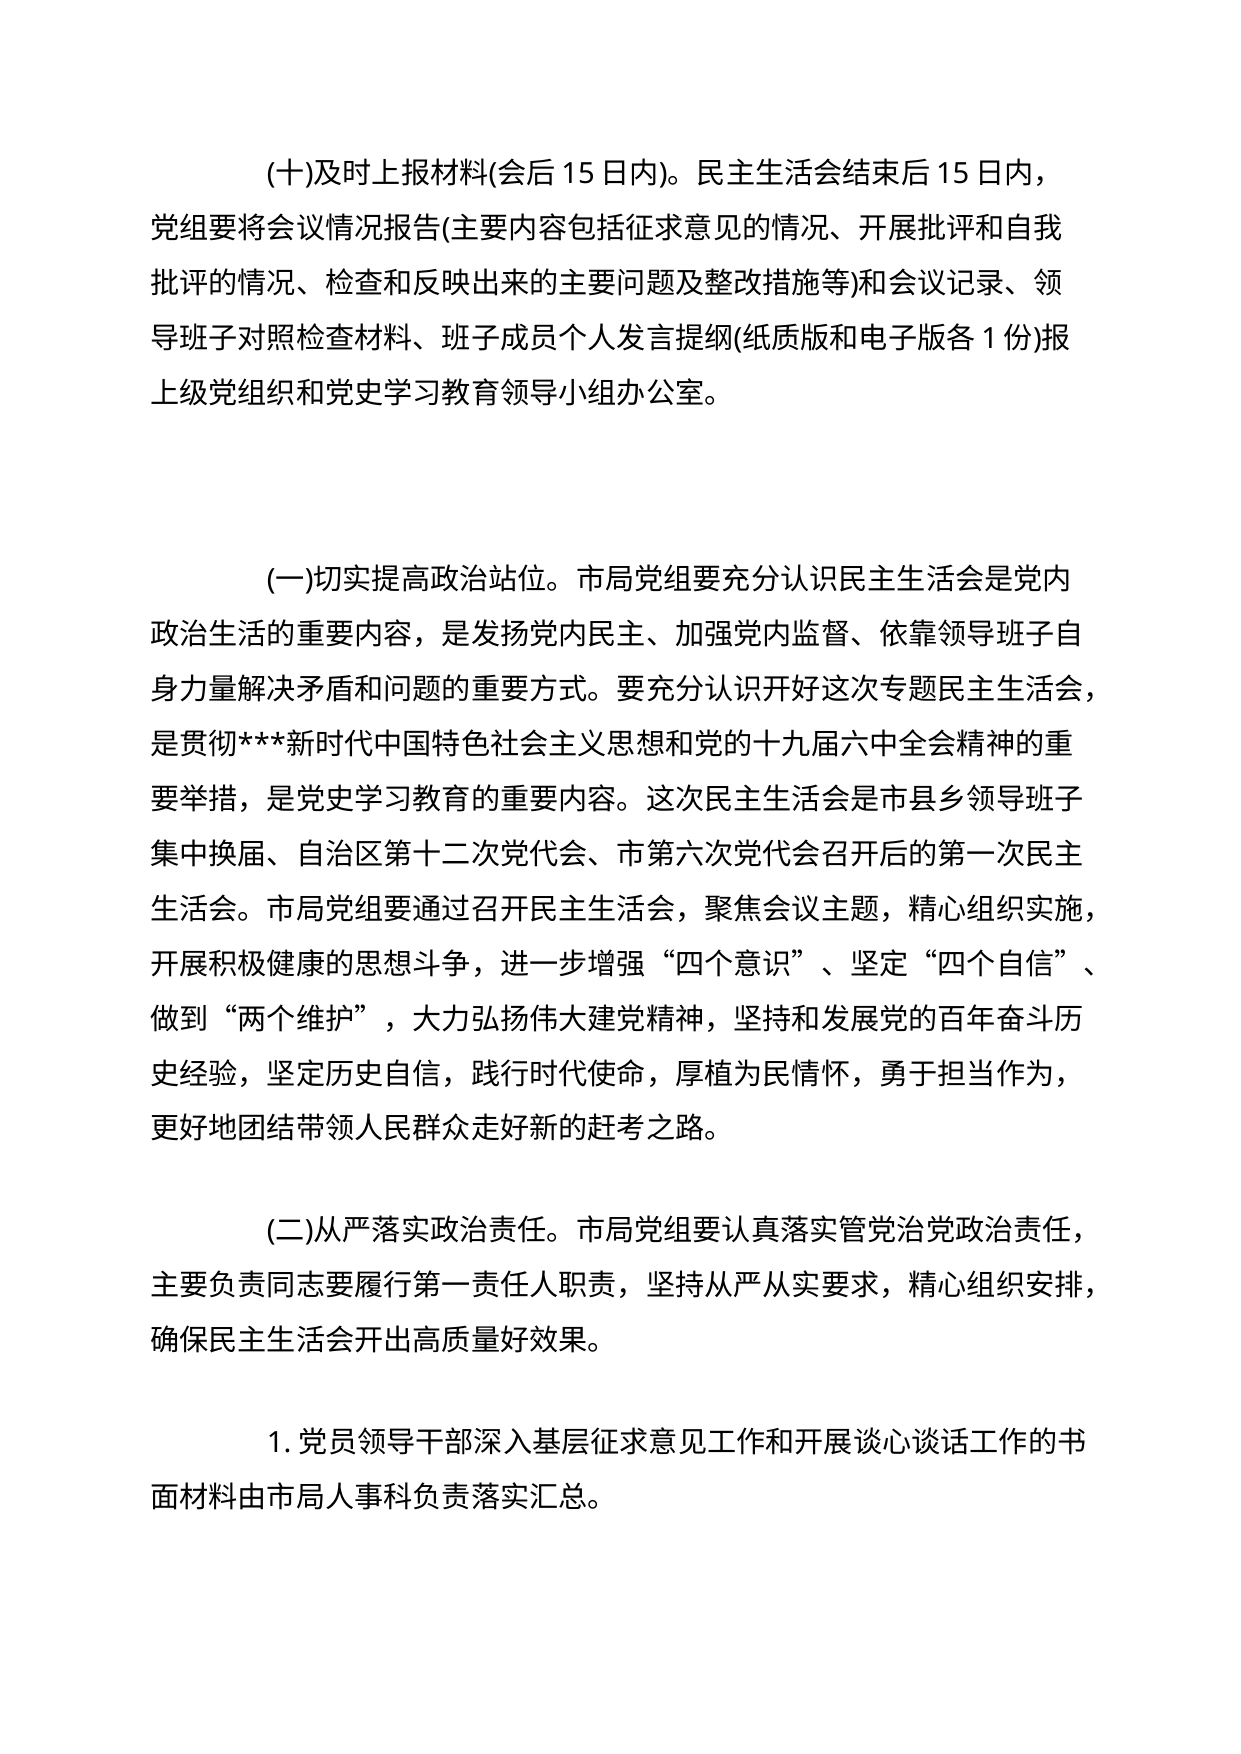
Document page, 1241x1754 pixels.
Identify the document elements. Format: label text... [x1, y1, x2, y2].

text (二)从严落实政治责任。市局党组要认真落实管党治党政治责任，主要负责同志要履行第一责任人职责，坚持从严从实要求，精心组织安排，确保民主生活会开出高质量好效果。 [150, 1207, 1090, 1359]
text (一)切实提高政治站位。市局党组要充分认识民主生活会是党内政治生活的重要内容，是发扬党内民主、加强党内监督、依靠领导班子自身力量解决矛盾和问题的重要方式。要充分认识开好这次专题民主生活会，是贯彻***新时代中国特色社会主义思想和党的十九届六中全会精神的重要举措，是党史学习教育的重要内容。这次民主生活会是市县乡领导班子集中换届、自治区第十二次党代会、市第六次党代会召开后的第一次民主生活会。市局党组要通过召开民主生活会，聚焦会议主题，精心组织实施，开展积极健康的思想斗争，进一步增强“四个意识”、坚定“四个自信”、做到“两个维护”，大力弘扬伟大建党精神，坚持和发展党的百年奋斗历史经验，坚定历史自信，践行时代使命，厚植为民情怀，勇于担当作为，更好地团结带领人民群众走好新的赶考之路。 [150, 556, 1090, 1147]
text (十)及时上报材料(会后15日内)。民主生活会结束后15日内，党组要将会议情况报告(主要内容包括征求意见的情况、开展批评和自我批评的情况、检查和反映出来的主要问题及整改措施等)和会议记录、领导班子对照检查材料、班子成员个人发言提纲(纸质版和电子版各1份)报上级党组织和党史学习教育领导小组办公室。 [150, 150, 1090, 412]
text 1. 党员领导干部深入基层征求意见工作和开展谈心谈话工作的书面材料由市局人事科负责落实汇总。 [150, 1418, 1090, 1516]
